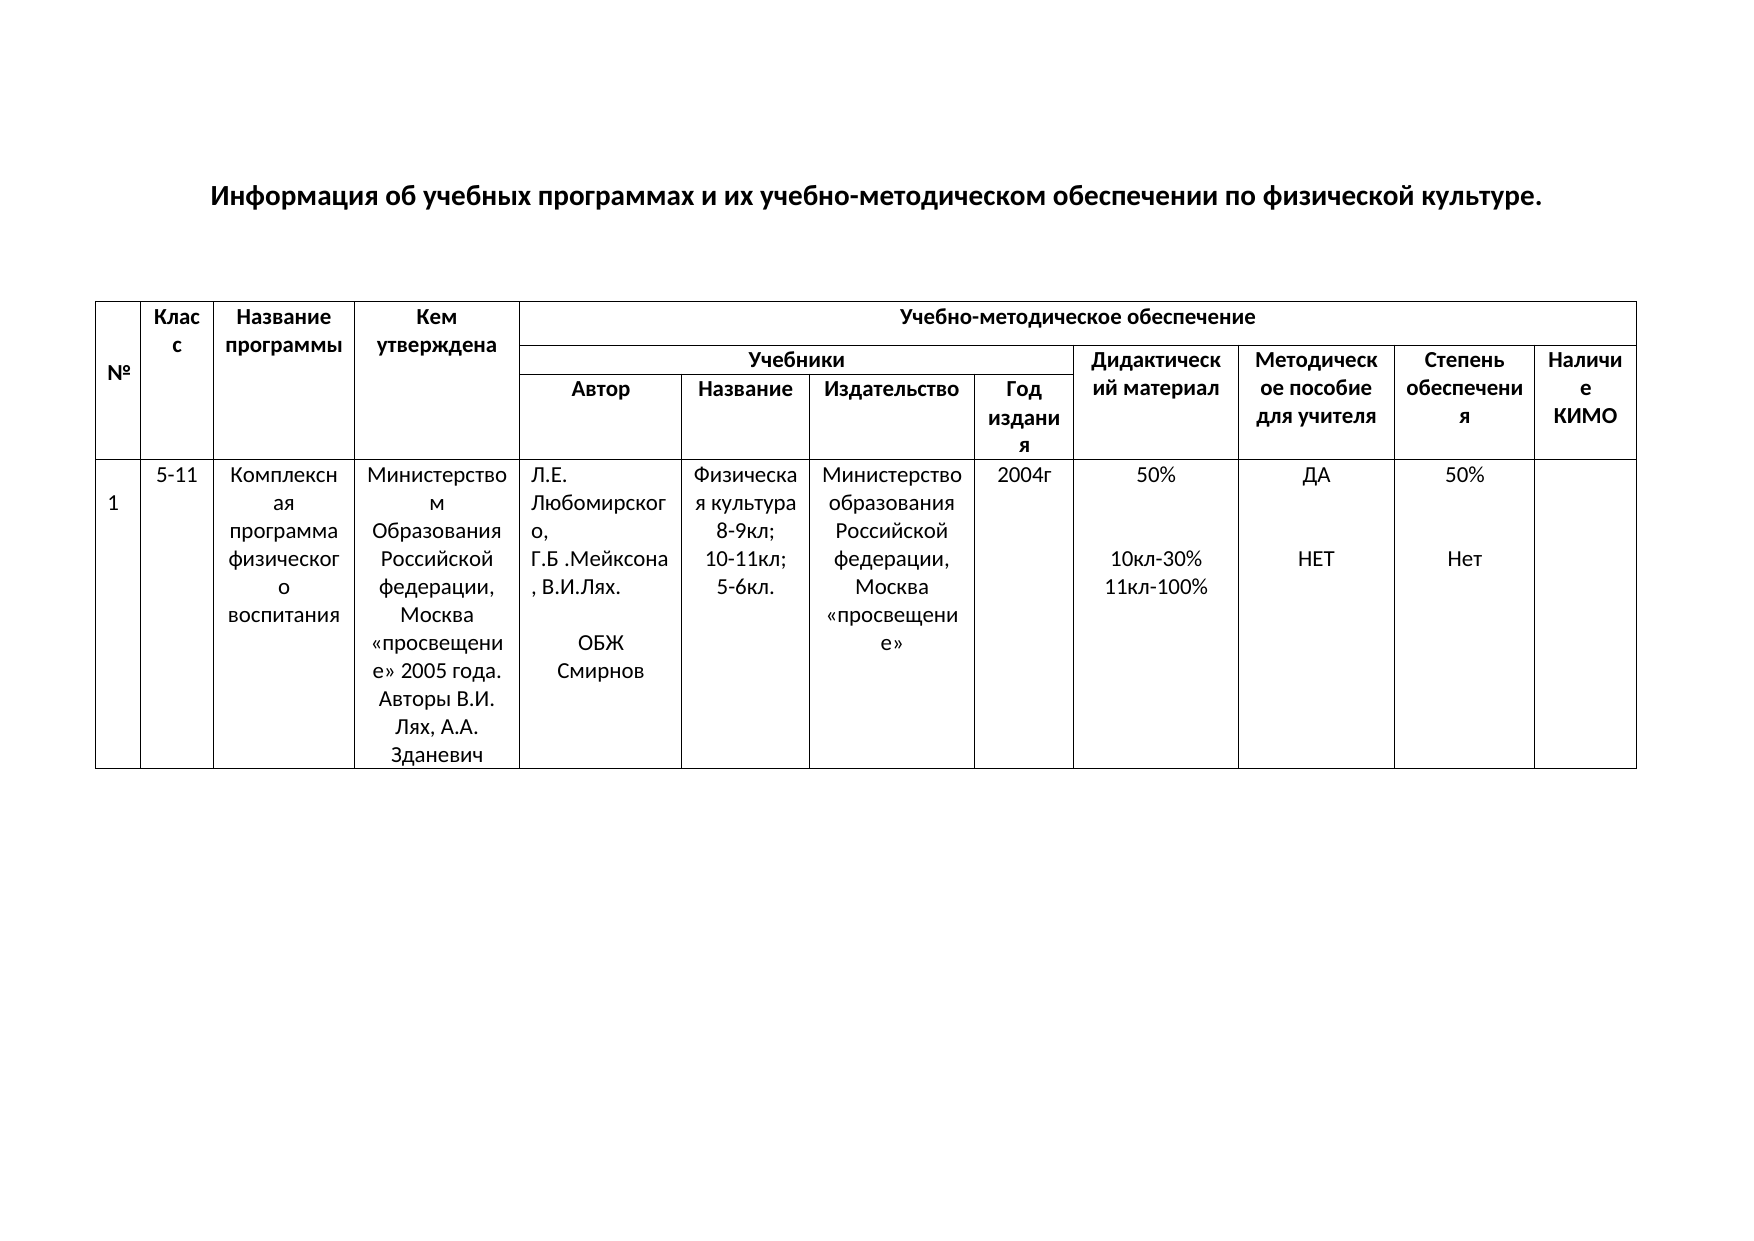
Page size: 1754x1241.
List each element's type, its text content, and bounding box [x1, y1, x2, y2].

table_cell Комплексная программа физического воспитания [214, 460, 354, 768]
table_cell Министерство образования Российской федерации, Москва «просвещение» [810, 460, 974, 768]
table_cell 50% Нет [1395, 460, 1534, 768]
table_cell Методическое пособие для учителя [1239, 346, 1394, 459]
table_cell ДА НЕТ [1239, 460, 1394, 768]
table_cell Год издания [975, 375, 1073, 459]
table_cell 5-11 [141, 460, 213, 768]
table_cell 1 [96, 460, 140, 768]
table_cell Название [682, 375, 809, 459]
table_cell Учебники [520, 346, 1073, 373]
table_cell [1535, 460, 1636, 768]
table_header Учебно-методическое обеспечение [520, 302, 1636, 344]
table_cell Наличие КИМО [1535, 346, 1636, 459]
table_cell Министерством Образования Российской федерации, Москва «просвещение» 2005 года. Авторы В.И. Лях, А.А. Зданевич [355, 460, 519, 768]
table_header Кем утверждена [355, 302, 519, 459]
table_cell Л.Е. Любомирского, Г.Б .Мейксона, В.И.Лях. ОБЖ Смирнов [520, 460, 681, 768]
table_cell Дидактический материал [1074, 346, 1238, 459]
text Информация об учебных программах и их учебно-методическом обеспечении по физической культуре. [118, 177, 1636, 213]
table_cell Степень обеспечения [1395, 346, 1534, 459]
table_header Название программы [214, 302, 354, 459]
table_cell 2004г [975, 460, 1073, 768]
table_cell Автор [520, 375, 681, 459]
table_header № [96, 302, 140, 459]
table_cell Издательство [810, 375, 974, 459]
table_cell 50% 10кл-30% 11кл-100% [1074, 460, 1238, 768]
table_cell Физическая культура 8-9кл; 10-11кл; 5-6кл. [682, 460, 809, 768]
table_header Класс [141, 302, 213, 459]
